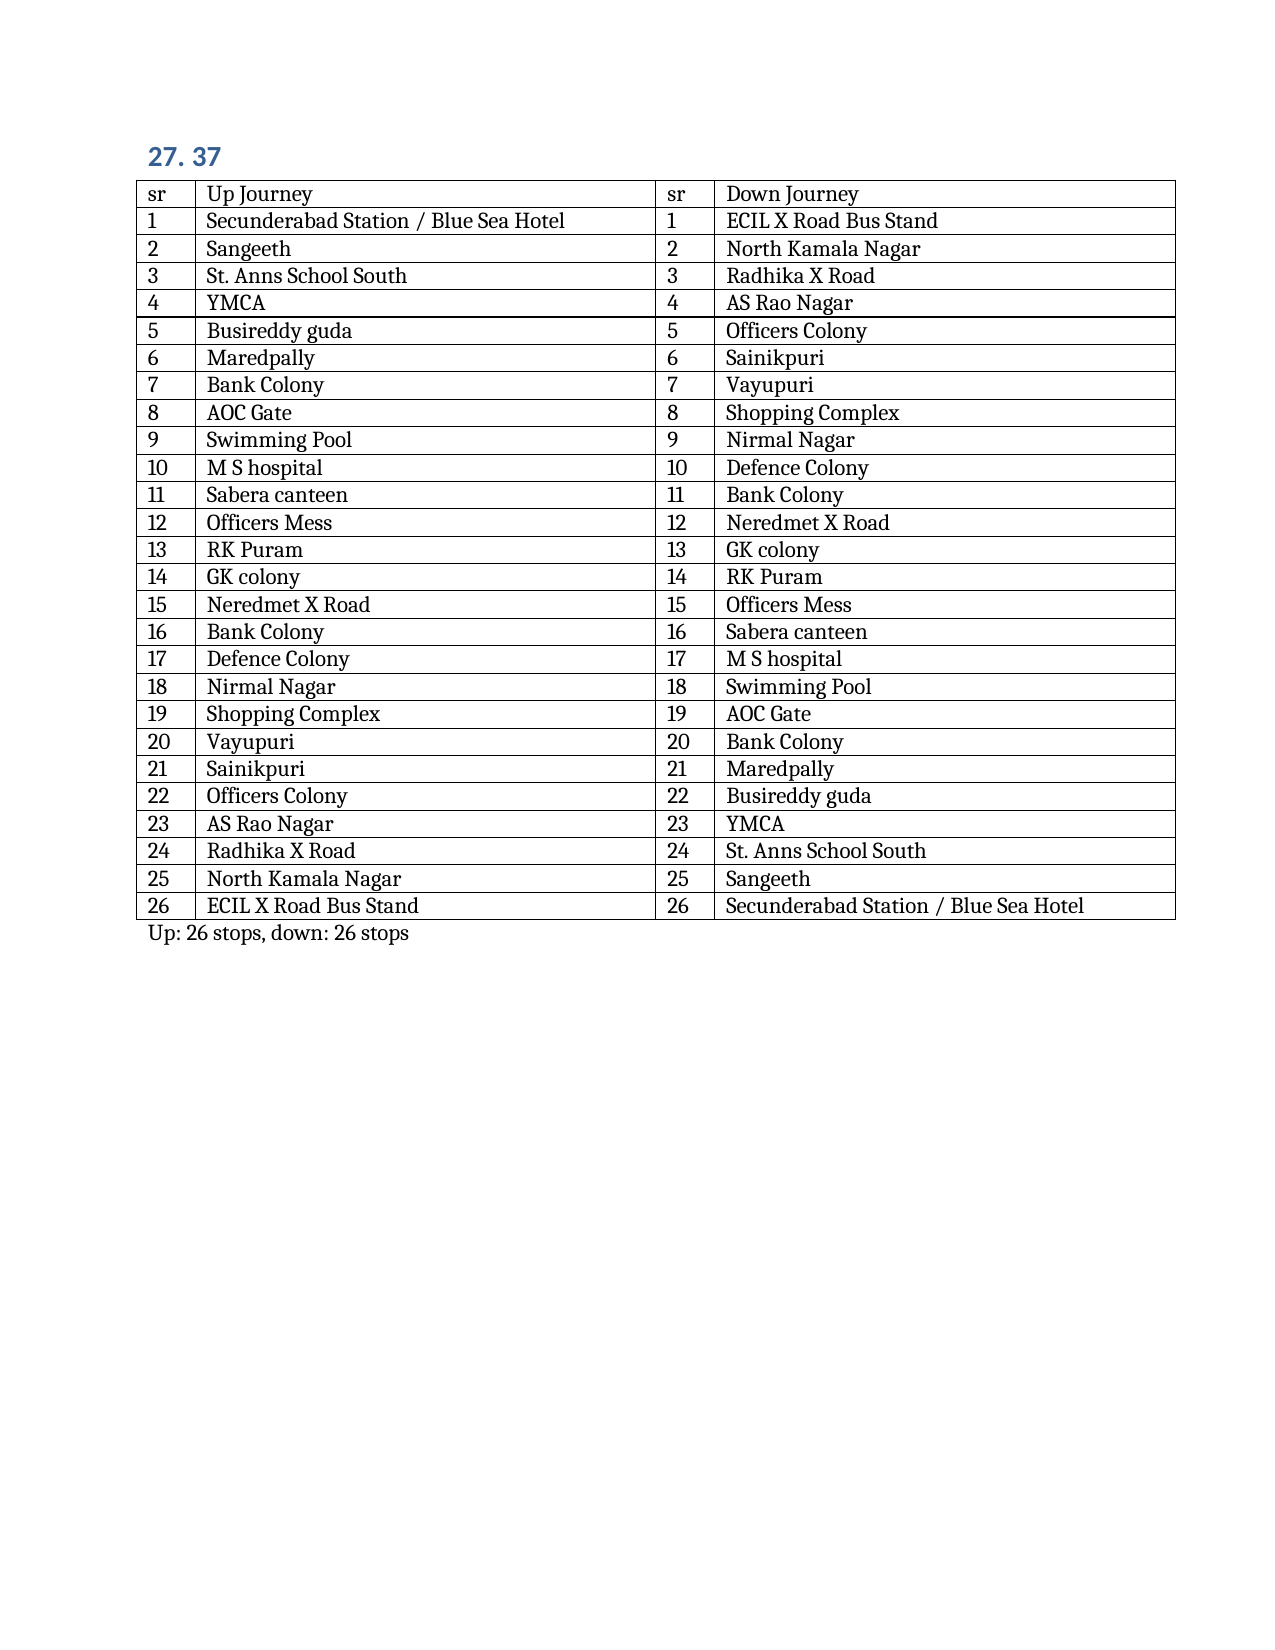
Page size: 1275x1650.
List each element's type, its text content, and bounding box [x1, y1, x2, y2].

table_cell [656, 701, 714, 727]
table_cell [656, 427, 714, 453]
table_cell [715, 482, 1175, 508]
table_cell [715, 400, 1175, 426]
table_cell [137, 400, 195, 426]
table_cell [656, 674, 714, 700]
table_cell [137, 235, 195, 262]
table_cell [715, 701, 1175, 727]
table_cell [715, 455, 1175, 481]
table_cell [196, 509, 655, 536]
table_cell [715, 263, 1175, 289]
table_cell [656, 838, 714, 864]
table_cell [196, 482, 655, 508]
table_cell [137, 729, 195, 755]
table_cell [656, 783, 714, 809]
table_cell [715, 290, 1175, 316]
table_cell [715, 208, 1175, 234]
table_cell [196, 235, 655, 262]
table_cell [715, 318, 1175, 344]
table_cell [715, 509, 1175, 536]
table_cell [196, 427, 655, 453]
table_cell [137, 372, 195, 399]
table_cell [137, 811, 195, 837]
subtitle 27. 37 [148, 138, 1186, 174]
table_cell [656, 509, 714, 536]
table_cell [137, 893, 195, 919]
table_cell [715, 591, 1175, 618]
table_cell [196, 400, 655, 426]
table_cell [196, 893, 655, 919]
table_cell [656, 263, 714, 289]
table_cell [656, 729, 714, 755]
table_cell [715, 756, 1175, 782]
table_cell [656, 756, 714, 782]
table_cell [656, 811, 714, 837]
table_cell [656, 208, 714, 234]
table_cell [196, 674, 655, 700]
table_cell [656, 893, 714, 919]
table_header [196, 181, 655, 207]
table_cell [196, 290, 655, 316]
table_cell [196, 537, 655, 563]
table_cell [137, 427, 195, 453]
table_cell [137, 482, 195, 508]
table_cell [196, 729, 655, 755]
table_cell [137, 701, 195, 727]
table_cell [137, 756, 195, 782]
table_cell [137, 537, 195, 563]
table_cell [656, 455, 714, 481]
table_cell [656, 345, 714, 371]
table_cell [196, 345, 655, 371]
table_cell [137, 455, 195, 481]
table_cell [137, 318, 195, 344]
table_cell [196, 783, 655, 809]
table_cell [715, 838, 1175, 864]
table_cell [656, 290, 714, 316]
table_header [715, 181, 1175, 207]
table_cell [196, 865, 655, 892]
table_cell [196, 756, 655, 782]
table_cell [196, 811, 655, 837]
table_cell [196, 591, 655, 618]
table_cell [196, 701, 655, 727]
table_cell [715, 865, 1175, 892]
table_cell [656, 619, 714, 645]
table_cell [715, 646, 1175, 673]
text Up: 26 stops, down: 26 stops [148, 920, 1186, 947]
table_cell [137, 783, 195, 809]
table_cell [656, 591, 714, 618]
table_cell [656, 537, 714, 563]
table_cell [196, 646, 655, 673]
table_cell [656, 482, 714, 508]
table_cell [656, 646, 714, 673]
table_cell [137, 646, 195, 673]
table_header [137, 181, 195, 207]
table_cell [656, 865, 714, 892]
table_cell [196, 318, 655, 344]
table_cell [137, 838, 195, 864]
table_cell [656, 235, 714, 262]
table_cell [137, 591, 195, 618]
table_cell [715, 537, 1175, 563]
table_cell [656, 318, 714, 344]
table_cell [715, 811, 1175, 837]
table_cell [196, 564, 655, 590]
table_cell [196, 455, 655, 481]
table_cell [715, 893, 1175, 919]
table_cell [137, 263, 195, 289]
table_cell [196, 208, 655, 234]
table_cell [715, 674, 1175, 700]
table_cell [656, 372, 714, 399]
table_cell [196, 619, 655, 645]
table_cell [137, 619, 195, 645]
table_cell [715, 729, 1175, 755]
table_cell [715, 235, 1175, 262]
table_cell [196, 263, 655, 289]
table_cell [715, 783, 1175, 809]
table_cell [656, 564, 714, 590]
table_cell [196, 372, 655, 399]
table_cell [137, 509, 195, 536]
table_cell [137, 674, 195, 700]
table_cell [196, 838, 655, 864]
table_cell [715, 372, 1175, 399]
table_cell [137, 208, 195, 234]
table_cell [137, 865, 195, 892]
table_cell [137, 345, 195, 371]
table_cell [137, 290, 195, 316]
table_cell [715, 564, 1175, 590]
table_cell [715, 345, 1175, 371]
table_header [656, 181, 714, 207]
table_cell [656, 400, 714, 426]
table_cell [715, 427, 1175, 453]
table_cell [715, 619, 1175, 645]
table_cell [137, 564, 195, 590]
